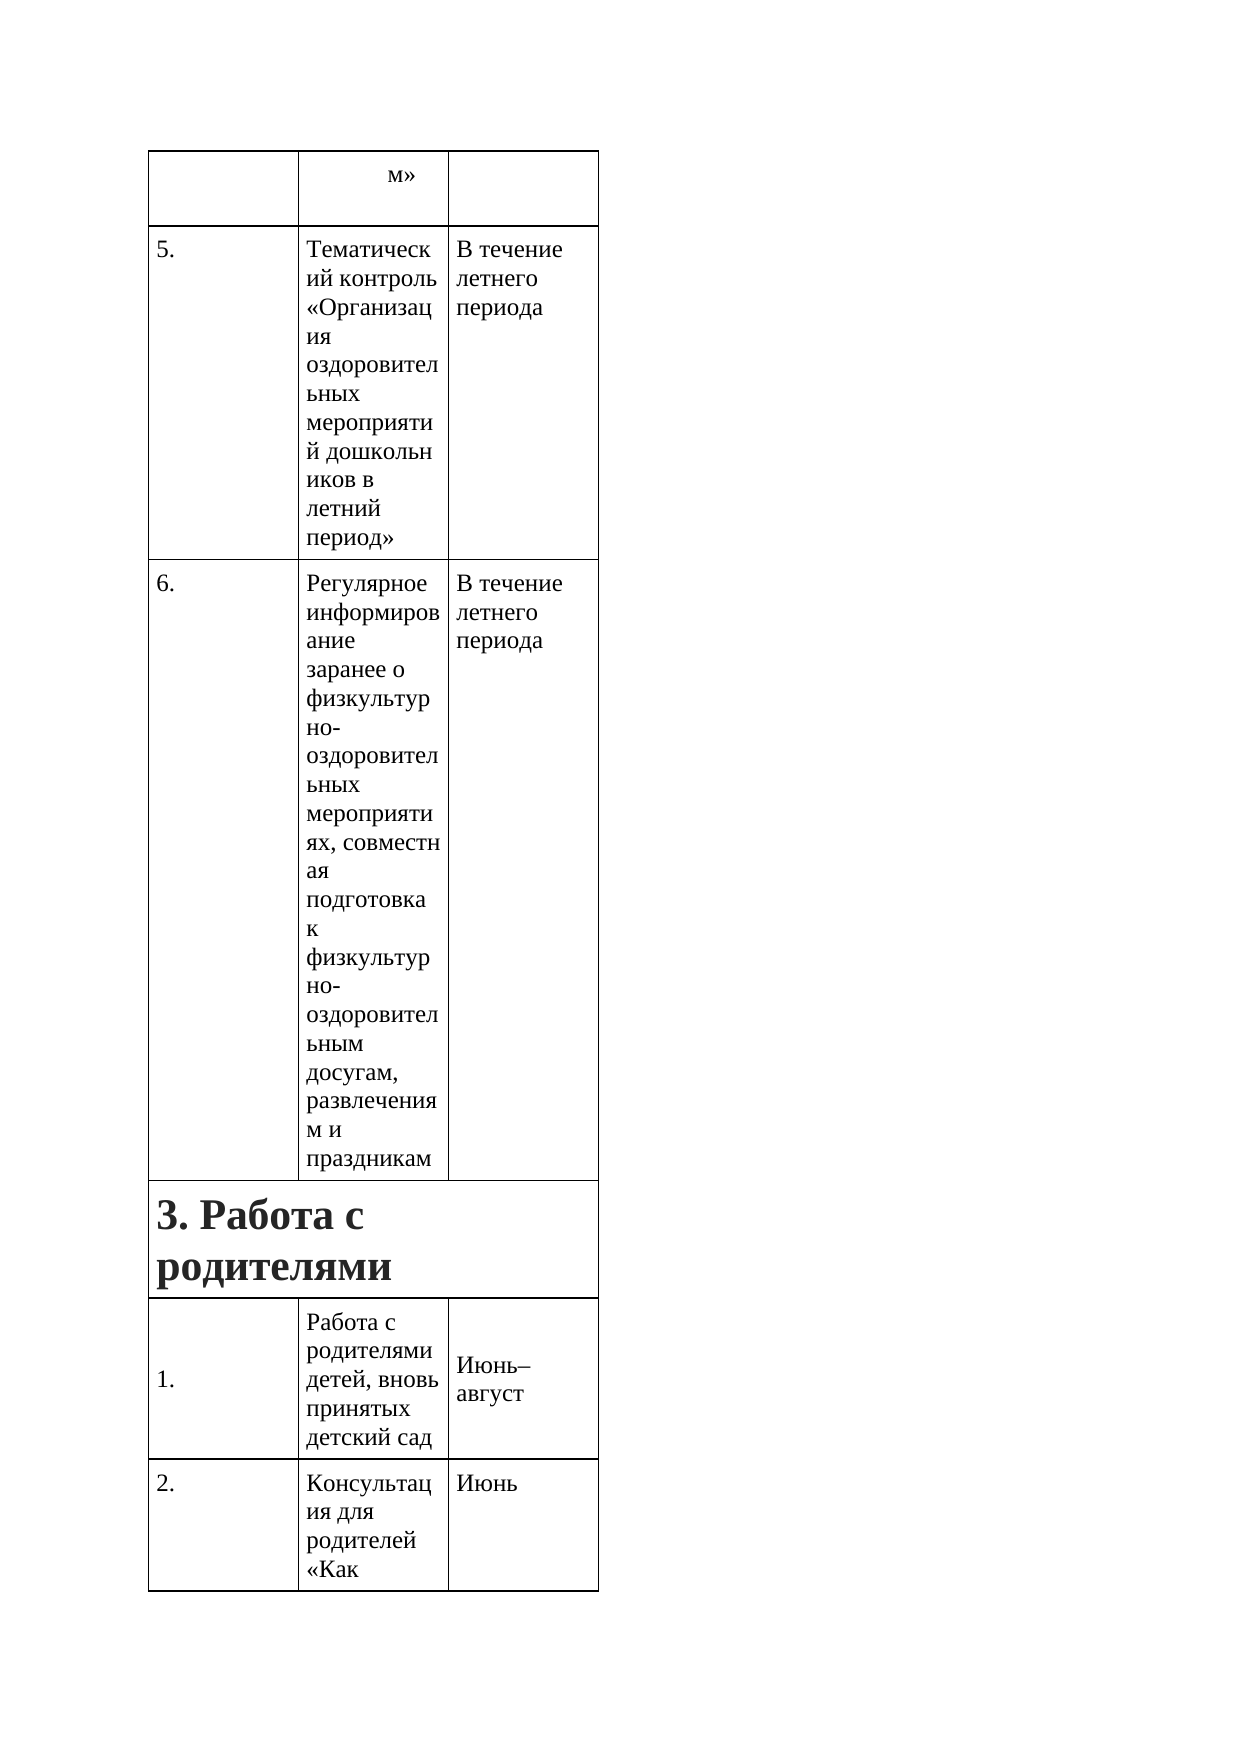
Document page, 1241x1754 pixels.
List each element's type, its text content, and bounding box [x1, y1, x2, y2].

table_cell Июнь–август [449, 1299, 598, 1458]
table_cell В течение летнего периода [449, 560, 598, 1179]
table_cell 2. [149, 1460, 298, 1590]
table_cell В течение летнего периода [449, 227, 598, 558]
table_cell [299, 1460, 448, 1590]
table_cell Тематический контроль «Организация оздоровительных мероприятий дошкольников в летний период» [299, 227, 448, 558]
table_cell Регулярное информирование заранее о физкультурно-оздоровительных мероприятиях, совместная подготовка к физкультурно-оздоровительным досугам, развлечениям и праздникам [299, 560, 448, 1179]
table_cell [299, 152, 448, 225]
table_cell 6. [149, 560, 298, 1179]
table_cell 1. [149, 1299, 298, 1458]
table_cell 4. [149, 152, 298, 225]
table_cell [449, 152, 598, 225]
table_cell 3. Работа с родителями [149, 1181, 598, 1297]
table_cell 5. [149, 227, 298, 558]
table_cell Работа с родителями детей, вновь принятых детский сад [299, 1299, 448, 1458]
table_cell Июнь [449, 1460, 598, 1590]
